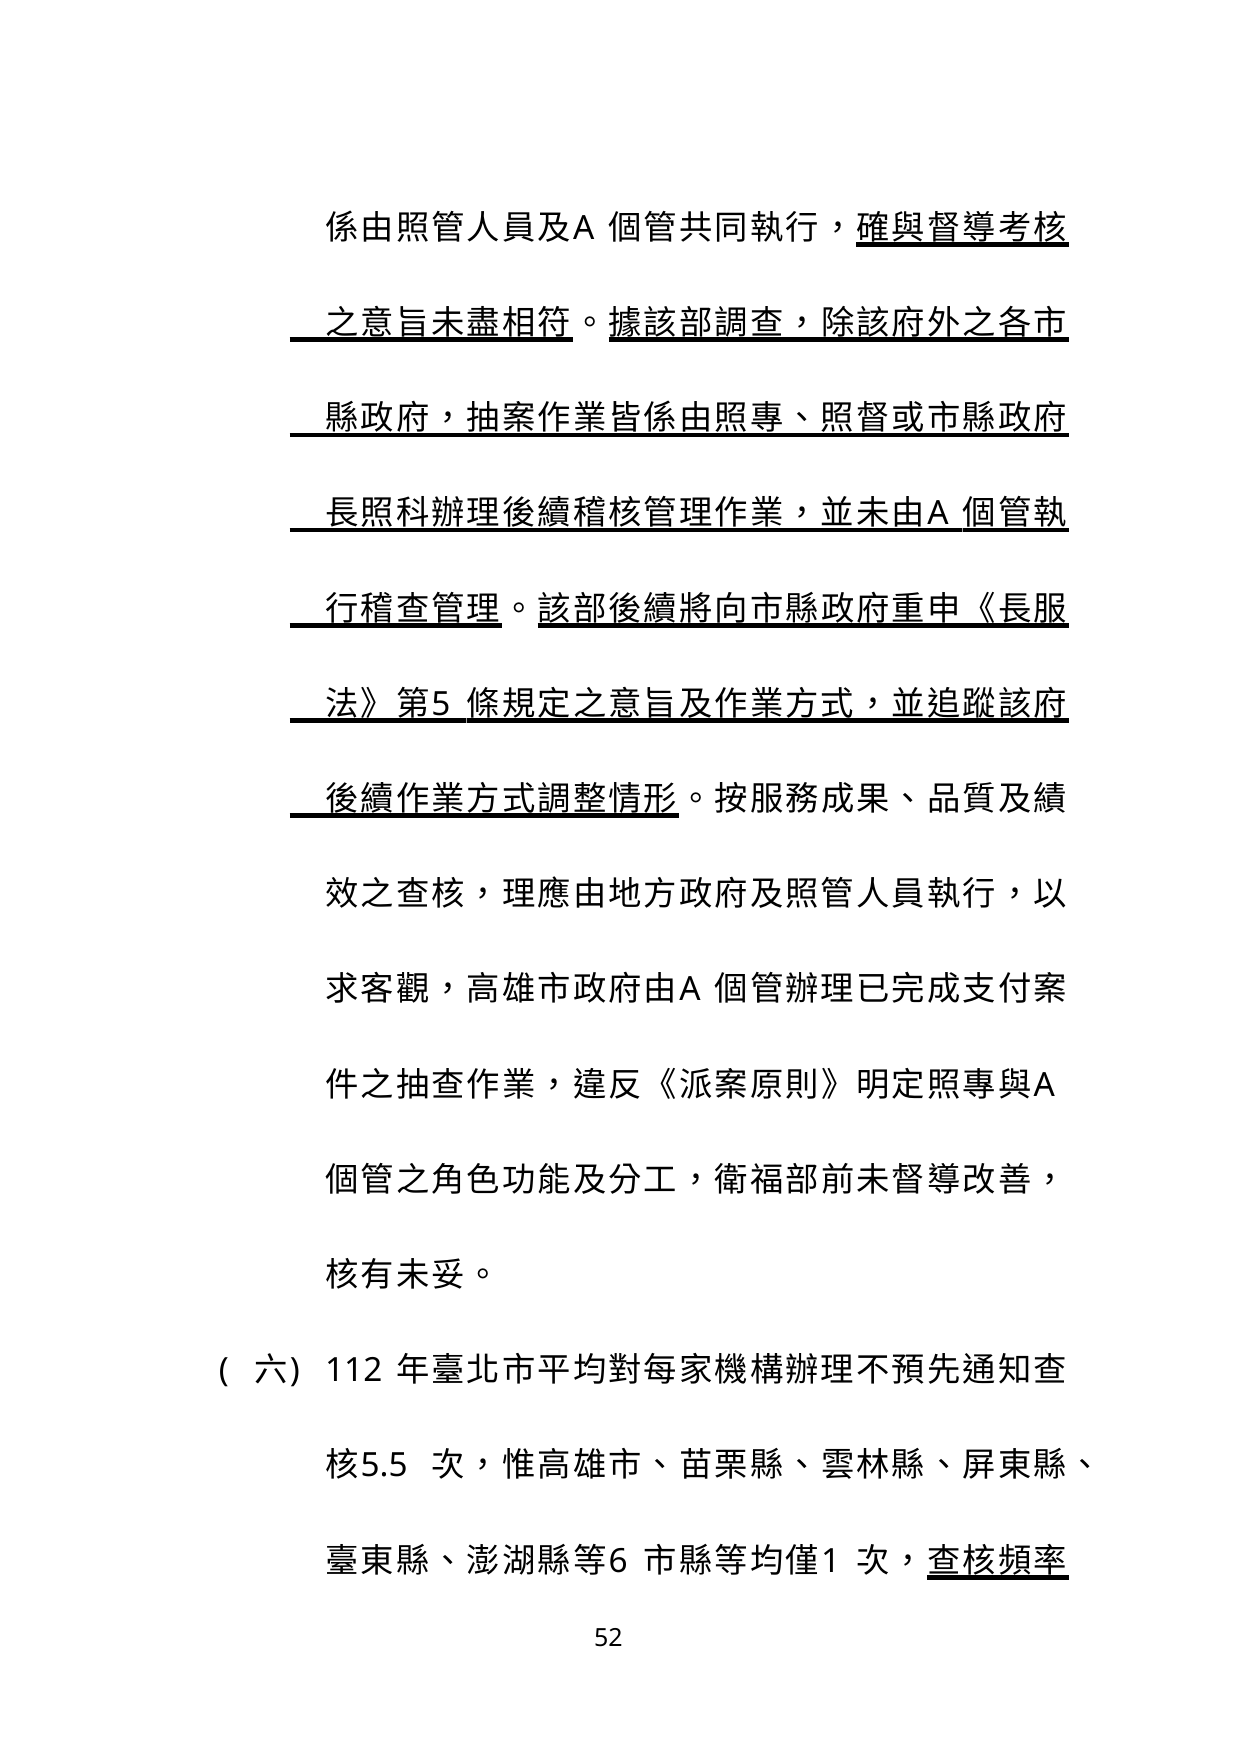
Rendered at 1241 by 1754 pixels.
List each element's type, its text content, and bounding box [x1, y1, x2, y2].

subtitle 112年臺北市平均對每家機構辦理不預先通知查核5.5次，惟高雄市、苗栗縣、雲林縣、屏東縣、臺東縣、澎湖縣等6市縣等均僅1次，查核頻率不一，且未針對高風險違規機構增加不預先通知檢查頻率： [219, 1320, 1069, 1605]
